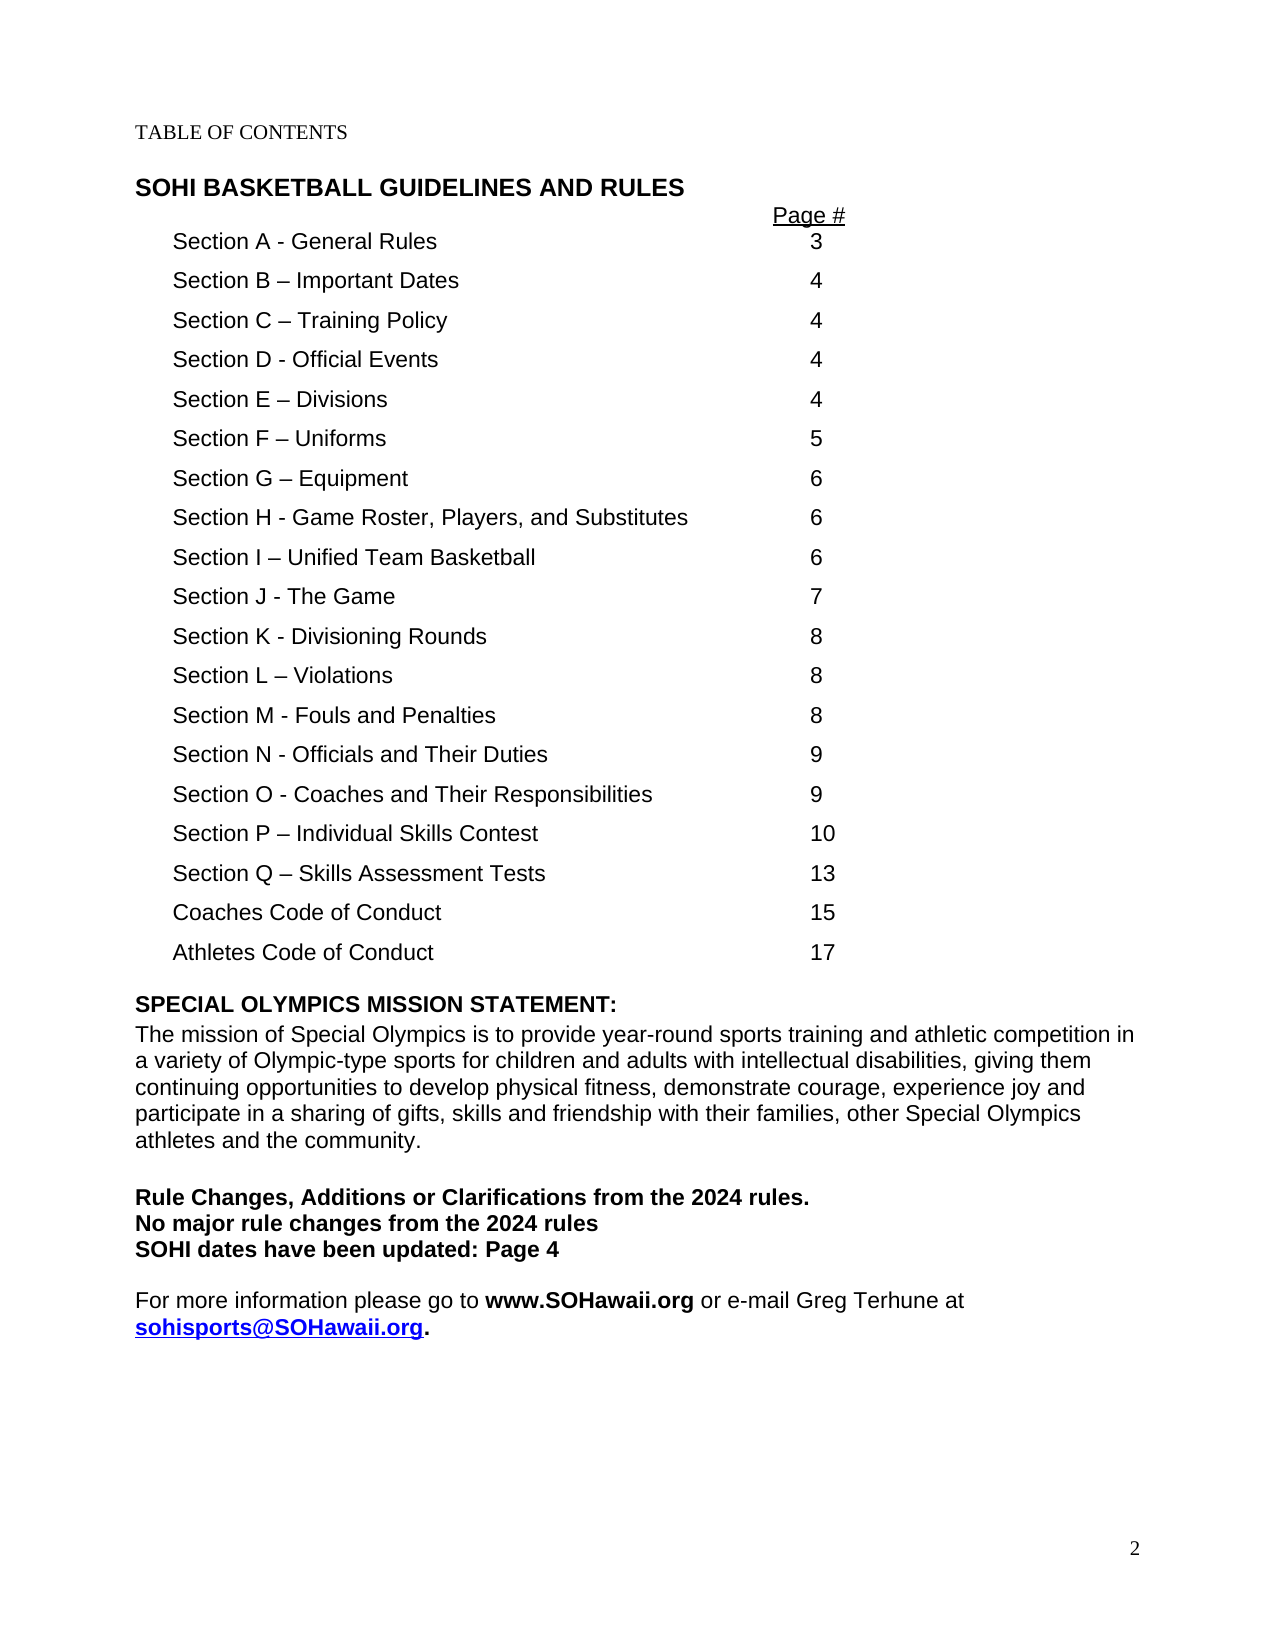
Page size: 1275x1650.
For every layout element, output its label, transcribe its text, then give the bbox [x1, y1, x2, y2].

text The mission of Special Olympics is to provide year-round sports training and athletic competition in a variety of Olympic-type sports for children and adults with intellectual disabilities, giving them continuing opportunities to develop physical fitness, demonstrate courage, experience joy and participate in a sharing of gifts, skills and friendship with their families, other Special Olympics athletes and the community. [135, 1021, 1140, 1153]
text SPECIAL OLYMPICS STATEMENT: [135, 991, 1140, 1017]
text Coaches Code of Conduct 15 [135, 899, 1140, 926]
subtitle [135, 120, 1140, 144]
text Section Q – Skills Assessment Tests 13 [135, 860, 1140, 886]
text Section M - Fouls and Penalties 8 [135, 702, 1140, 728]
text Section G – Equipment 6 [135, 465, 1140, 491]
text Section H - Game Roster, Players, and Substitutes 6 [135, 504, 1140, 531]
text Section E – Divisions 4 [135, 386, 1140, 412]
text Rule Changes, Additions or Clarifications from the 2024 rules. [135, 1183, 1140, 1210]
text Section O - Coaches and Their Responsibilities 9 [135, 781, 1140, 807]
text Section I – Unified Team Basketball 6 [135, 544, 1140, 570]
text SOHI dates have been updated: Page 4 [135, 1236, 1140, 1262]
text SOHI BASKETBALL GUIDELINES AND RULES [135, 173, 1140, 202]
subtitle For more information please go to www.SOHawaii.org or e-mail Greg Terhune at sohisports@SOHawaii.org. [135, 1287, 1140, 1340]
text Section K - Divisioning Rounds 8 [135, 623, 1140, 649]
text Section F – Uniforms 5 [135, 425, 1140, 452]
text Section L – Violations 8 [135, 662, 1140, 688]
text Section B – Important Dates 4 [135, 267, 1140, 294]
text No major rule changes from the 2024 rules [135, 1210, 1140, 1236]
text Section N - Officials and Their Duties 9 [135, 741, 1140, 767]
text Page # [135, 202, 1140, 228]
text Athletes Code of Conduct 17 [135, 939, 1140, 965]
text Section A - General Rules 3 [135, 228, 1140, 254]
text Section P – Individual Skills Contest 10 [135, 820, 1140, 846]
text Section C – Training Policy 4 [135, 307, 1140, 333]
text Section D - Official Events 4 [135, 346, 1140, 373]
text Section J - The Game 7 [135, 583, 1140, 609]
